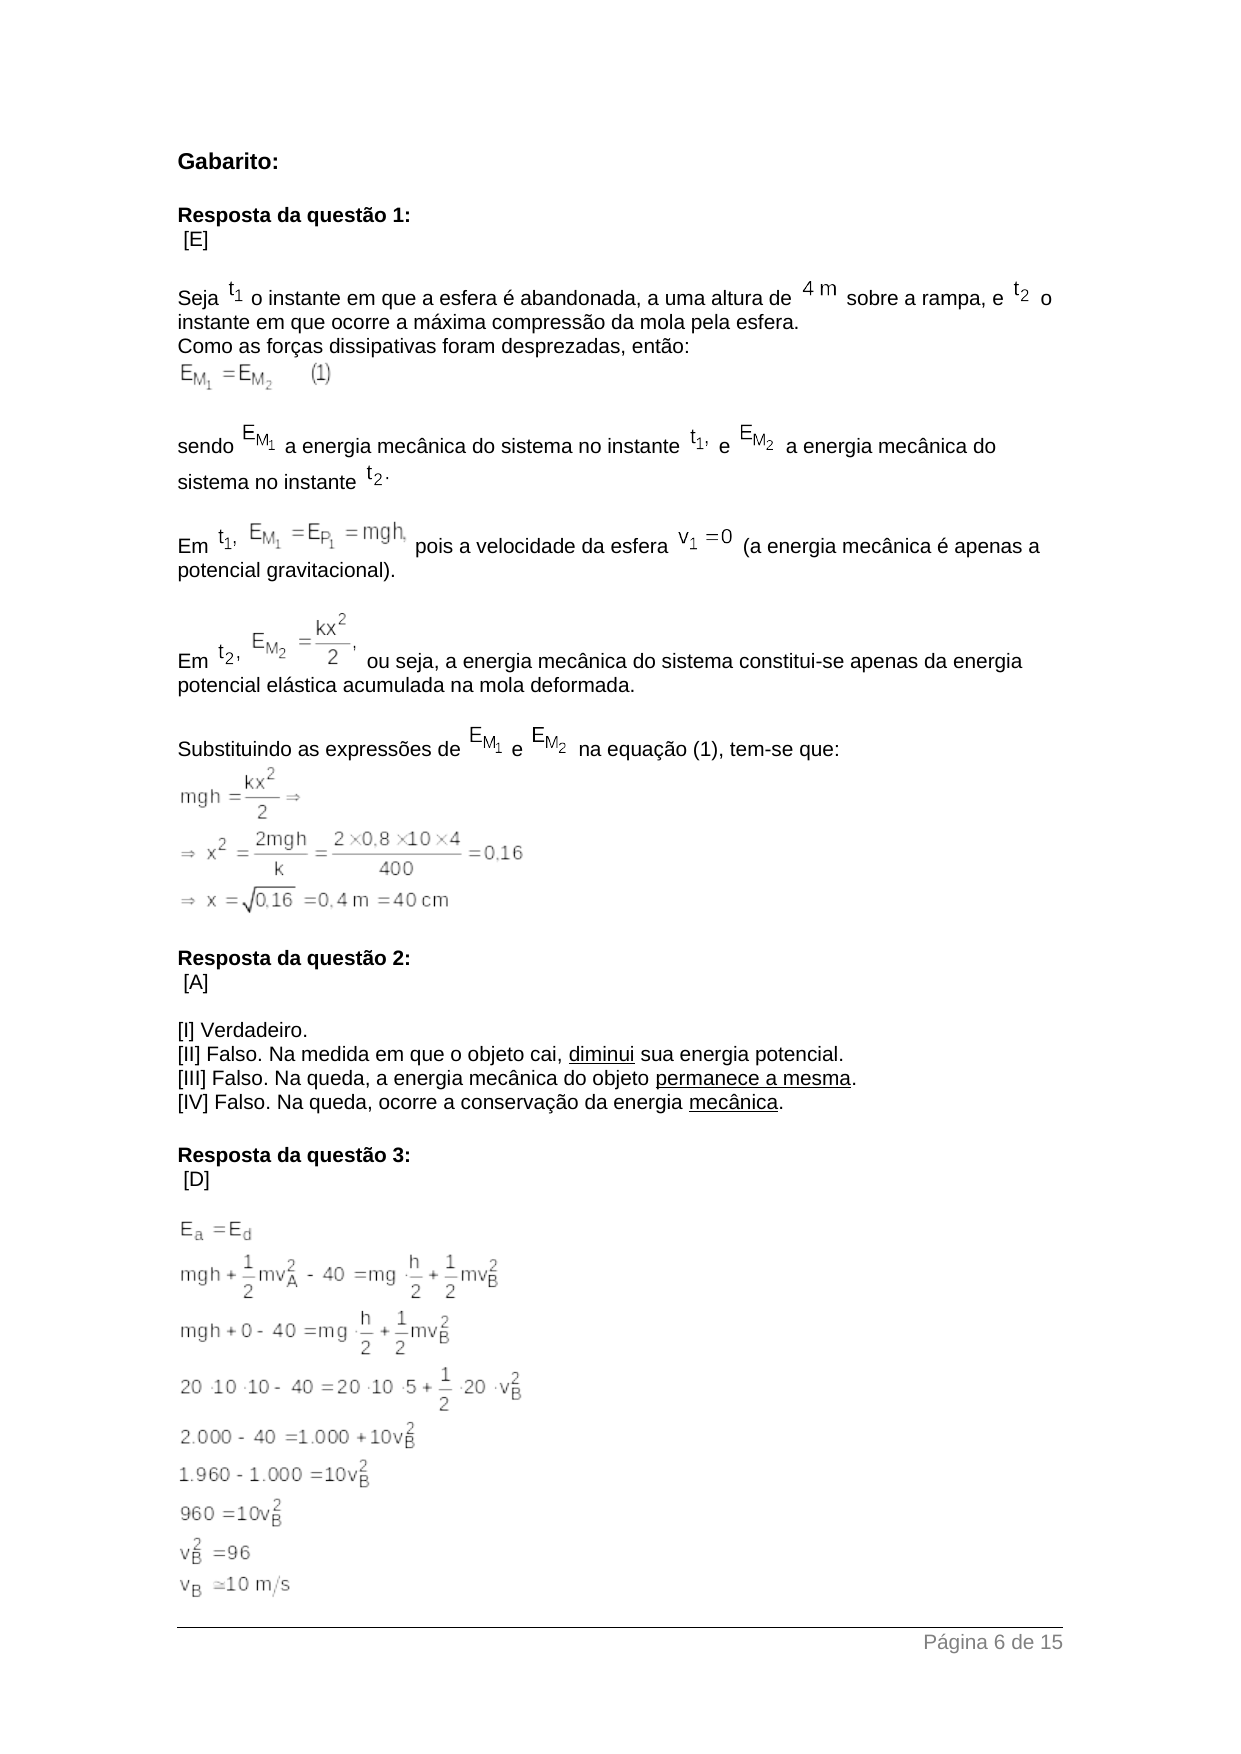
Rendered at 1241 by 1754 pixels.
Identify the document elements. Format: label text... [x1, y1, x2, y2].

text Em ou seja, a energia mecânica do sistema constitui-se apenas da energia potencial elástica acumulada na mola deformada. [177, 606, 1063, 697]
text Substituindo as expressões de e na equação (1), tem-se que: [177, 721, 1063, 761]
text Resposta da questão 1: [E] [177, 203, 1063, 251]
text Gabarito: [177, 148, 1063, 174]
text [IV] Falso. Na queda, ocorre a conservação da energia mecânica. [177, 1090, 1063, 1114]
text Como as forças dissipativas foram desprezadas, então: [177, 334, 1063, 358]
text [III] Falso. Na queda, a energia mecânica do objeto permanece a mesma. [177, 1066, 1063, 1090]
text Seja o instante em que a esfera é abandonada, a uma altura de sobre a rampa, e o instante em que ocorre a máxima compressão da mola pela esfera. [177, 274, 1063, 334]
text Resposta da questão 2: [A] [177, 946, 1063, 994]
text Em pois a velocidade da esfera (a energia mecânica é apenas a potencial gravitacional). [177, 518, 1063, 582]
text [II] Falso. Na medida em que o objeto cai, diminui sua energia potencial. [177, 1042, 1063, 1066]
text sendo a energia mecânica do sistema no instante e a energia mecânica do sistema no instante [177, 418, 1063, 494]
text Resposta da questão 3: [D] [177, 1143, 1063, 1191]
text [I] Verdadeiro. [177, 1018, 1063, 1042]
